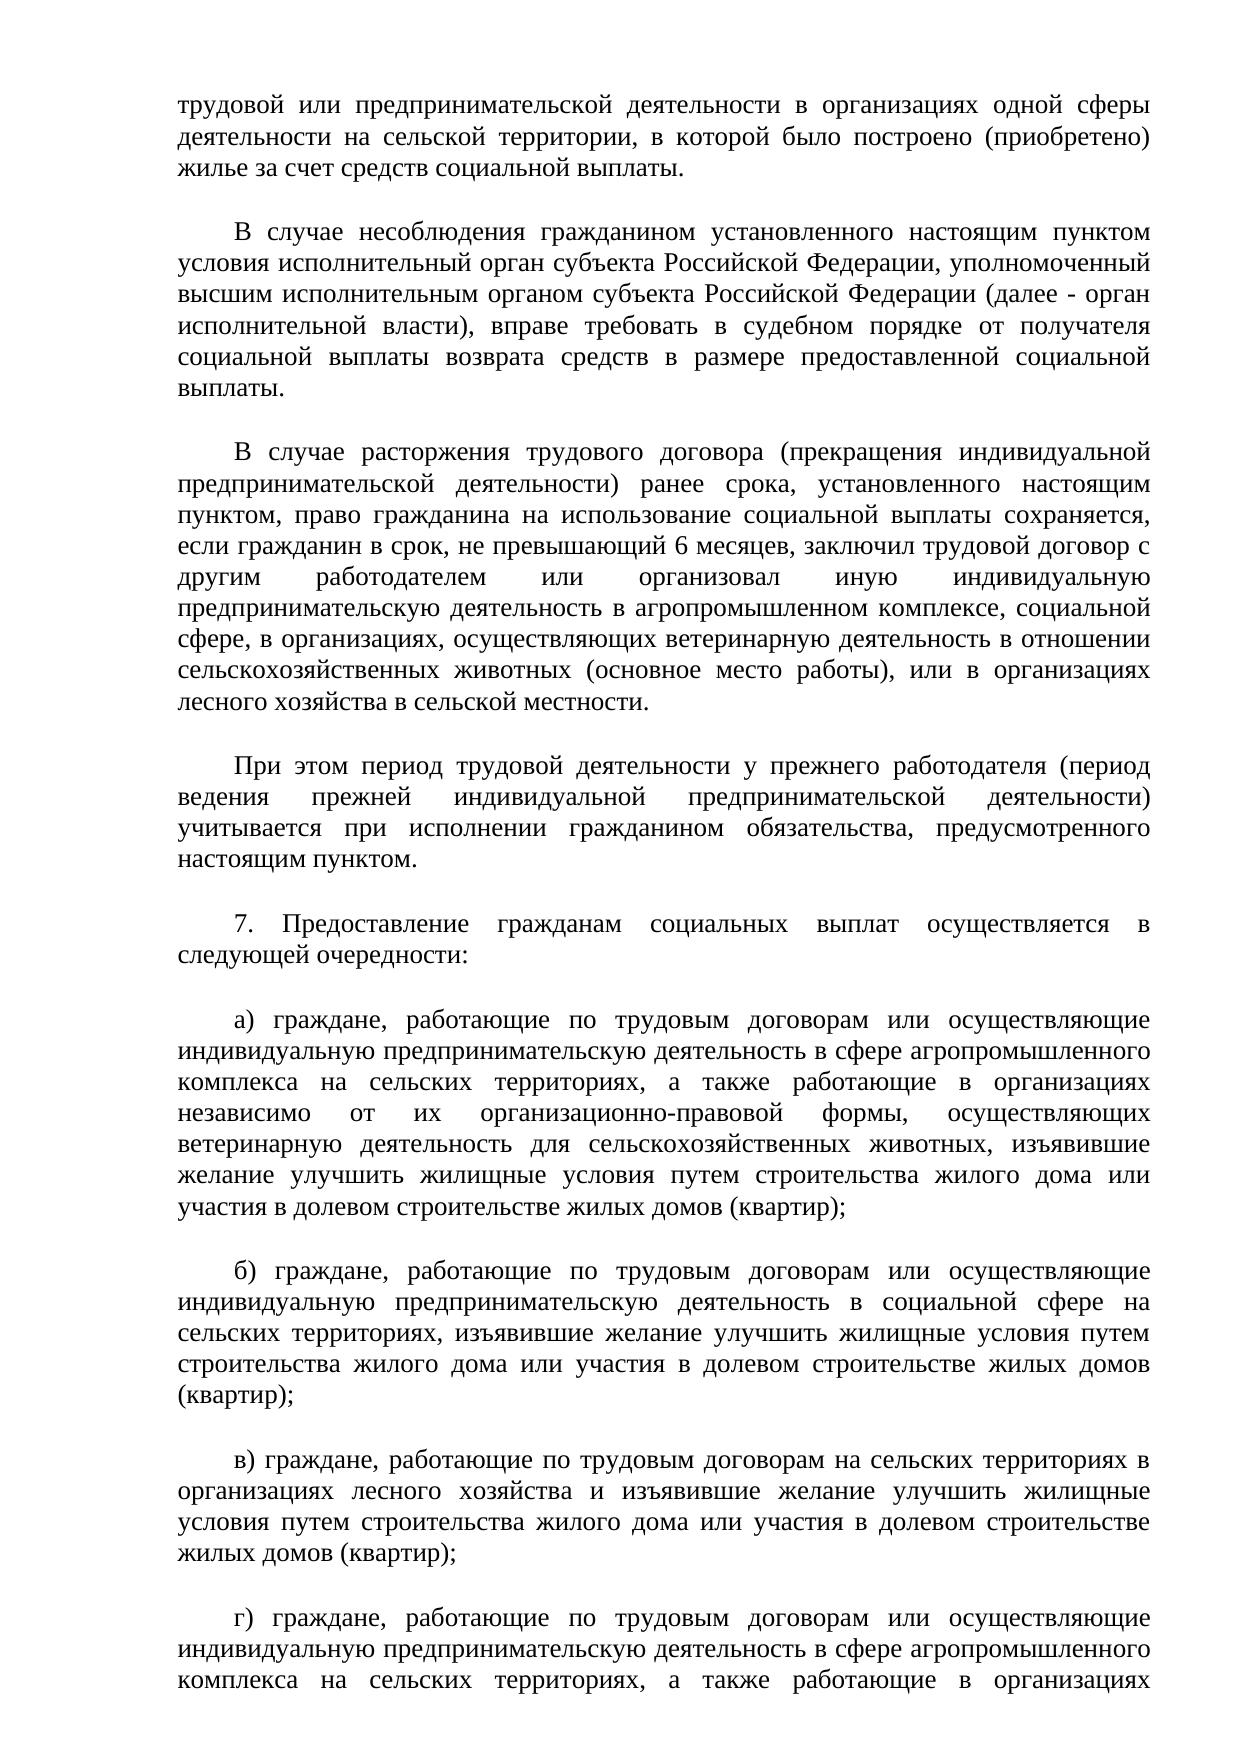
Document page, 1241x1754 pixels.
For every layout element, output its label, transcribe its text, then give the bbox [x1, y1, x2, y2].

text а) граждане, работающие по трудовым договорам или осуществляющие индивидуальную предпринимательскую деятельность в сфере агропромышленного комплекса на сельских территориях, а также работающие в организациях независимо от их организационно-правовой формы, осуществляющих ветеринарную деятельность для сельскохозяйственных животных, изъявившие желание улучшить жилищные условия путем строительства жилого дома или участия в долевом строительстве жилых домов (квартир); [177, 1003, 1152, 1221]
text в) граждане, работающие по трудовым договорам на сельских территориях в организациях лесного хозяйства и изъявившие желание улучшить жилищные условия путем строительства жилого дома или участия в долевом строительстве жилых домов (квартир); [177, 1443, 1152, 1568]
text 7. Предоставление гражданам социальных выплат осуществляется в следующей очередности: [177, 907, 1152, 969]
text При этом период трудовой деятельности у прежнего работодателя (период ведения прежней индивидуальной предпринимательской деятельности) учитывается при исполнении гражданином обязательства, предусмотренного настоящим пунктом. [177, 749, 1152, 874]
text б) граждане, работающие по трудовым договорам или осуществляющие индивидуальную предпринимательскую деятельность в социальной сфере на сельских территориях, изъявившие желание улучшить жилищные условия путем строительства жилого дома или участия в долевом строительстве жилых домов (квартир); [177, 1254, 1152, 1410]
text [177, 88, 1152, 182]
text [177, 1601, 1152, 1694]
text В случае расторжения трудового договора (прекращения индивидуальной предпринимательской деятельности) ранее срока, установленного настоящим пунктом, право гражданина на использование социальной выплаты сохраняется, если гражданин в срок, не превышающий 6 месяцев, заключил трудовой договор с другим работодателем или организовал иную индивидуальную предпринимательскую деятельность в агропромышленном комплексе, социальной сфере, в организациях, осуществляющих ветеринарную деятельность в отношении сельскохозяйственных животных (основное место работы), или в организациях лесного хозяйства в сельской местности. [177, 436, 1152, 716]
text В случае несоблюдения гражданином установленного настоящим пунктом условия исполнительный орган субъекта Российской Федерации, уполномоченный высшим исполнительным органом субъекта Российской Федерации (далее - орган исполнительной власти), вправе требовать в судебном порядке от получателя социальной выплаты возврата средств в размере предоставленной социальной выплаты. [177, 215, 1152, 402]
